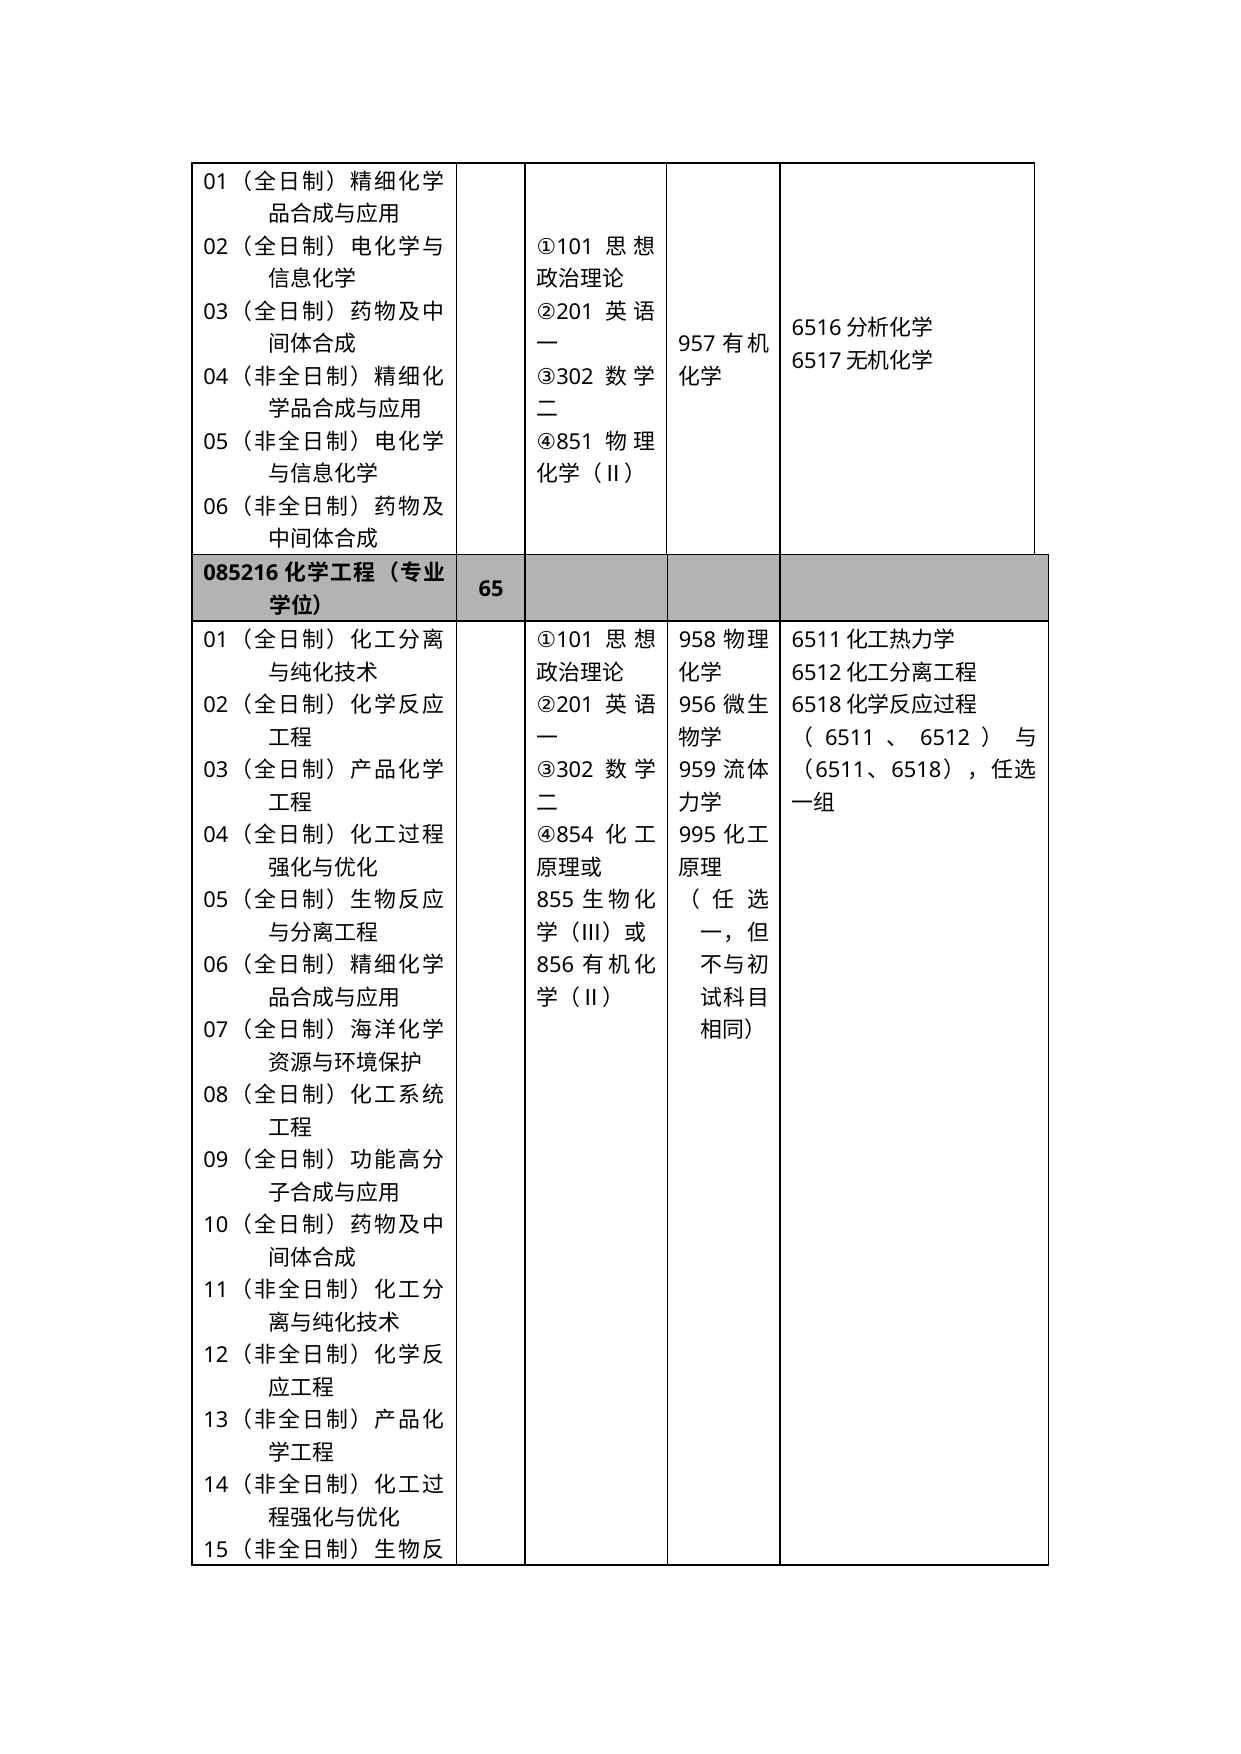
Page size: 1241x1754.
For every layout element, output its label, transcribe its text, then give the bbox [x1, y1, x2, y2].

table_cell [193, 622, 456, 1564]
table_cell 957有机化学 [667, 164, 779, 553]
table_cell 6516分析化学 6517无机化学 [781, 164, 1034, 553]
table_cell ①101思想政治理论 ②201英语一 ③302数学二 ④851物理化学（Ⅱ） [526, 164, 666, 553]
table_cell 085216化学工程（专业学位） [193, 555, 456, 620]
table_cell [526, 555, 667, 620]
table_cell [526, 622, 667, 1564]
table_cell 01（全日制）精细化学品合成与应用 02（全日制）电化学与信息化学 03（全日制）药物及中间体合成 04（非全日制）精细化学品合成与应用 05（非全日制）电化学与信息化学 06（非全日制）药物及中间体合成 [193, 164, 456, 553]
table_cell [457, 622, 524, 1564]
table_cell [668, 622, 779, 1564]
table_cell [781, 555, 1048, 620]
table_cell 65 [457, 555, 524, 620]
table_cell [781, 622, 1048, 1564]
table_cell [457, 164, 524, 553]
table_cell [668, 555, 779, 620]
